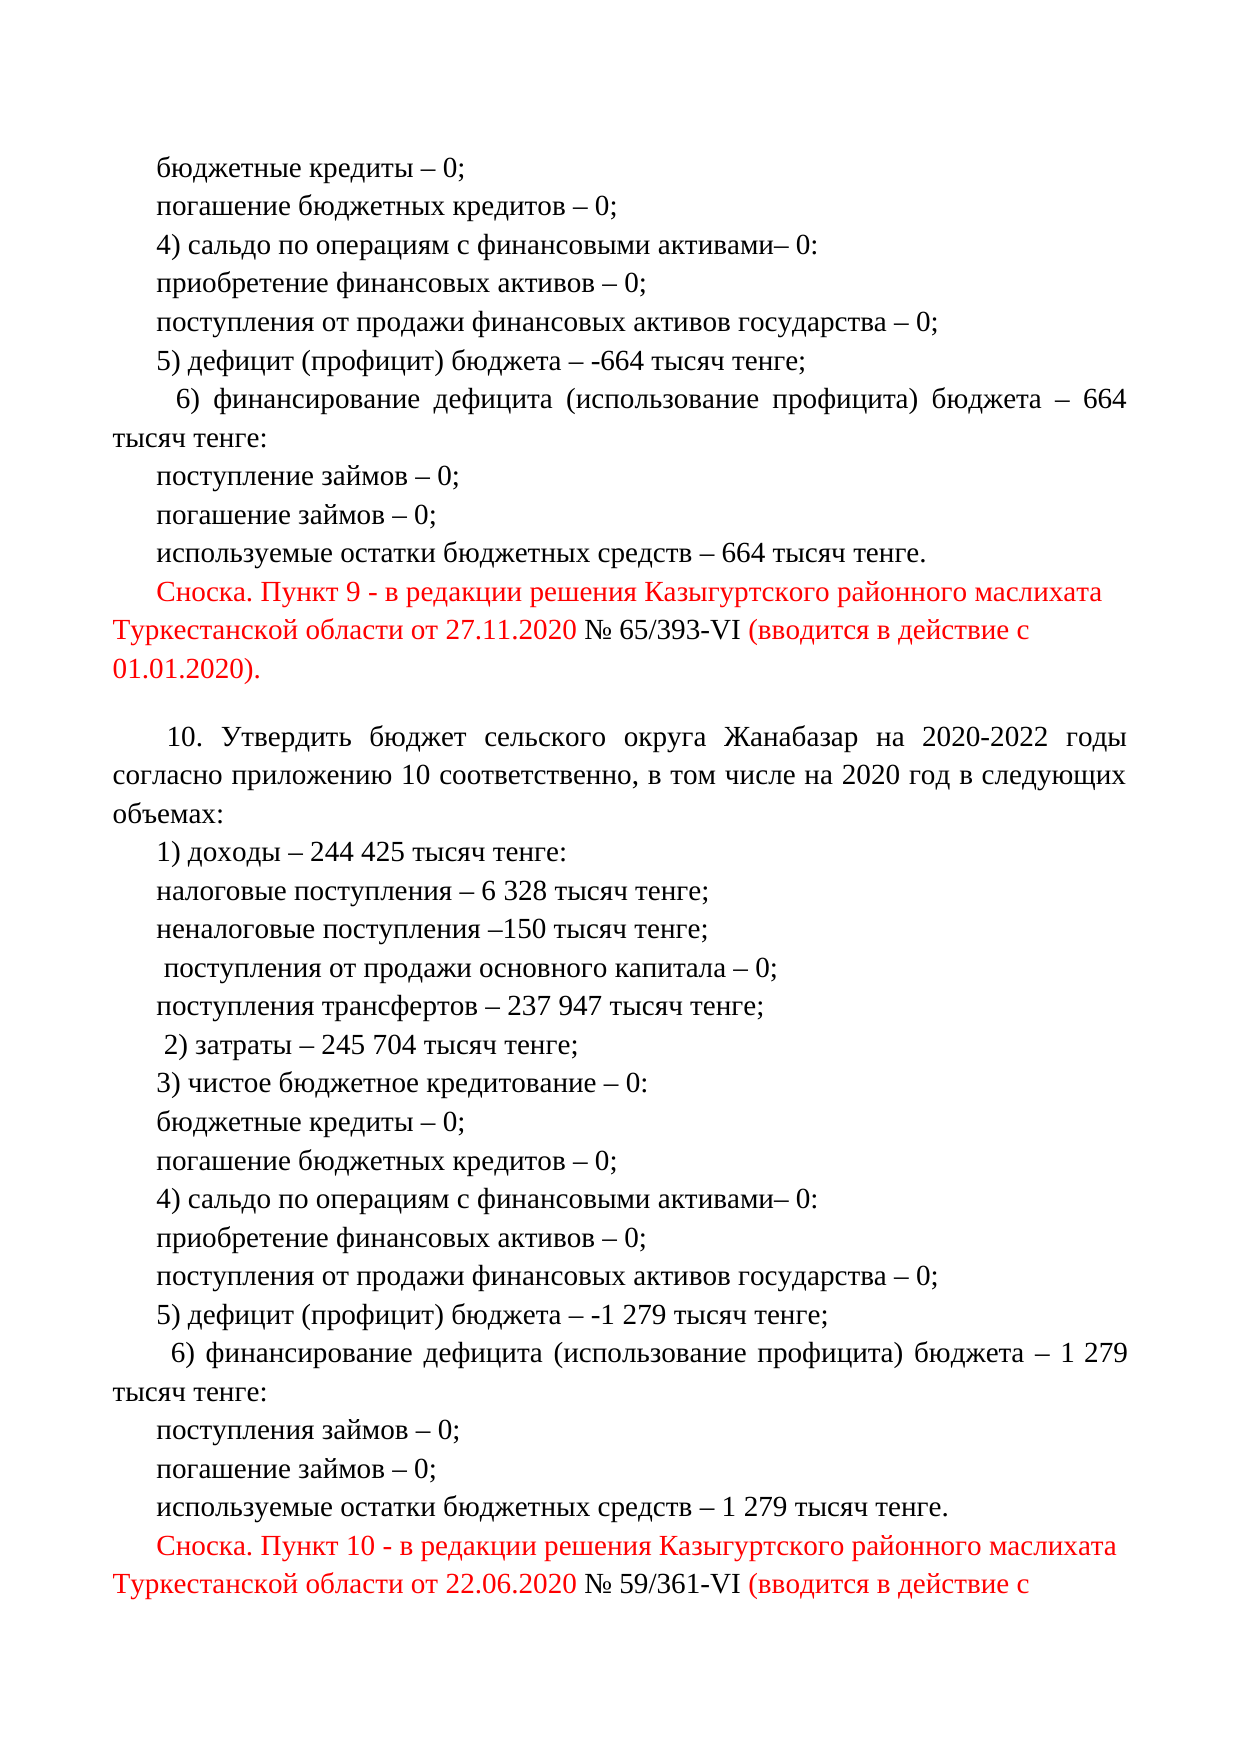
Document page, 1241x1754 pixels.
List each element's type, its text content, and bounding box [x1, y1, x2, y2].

text используемые остатки бюджетных средств – 664 тысяч тенге. [112, 535, 1128, 569]
text 6) финансирование дефицита (использование профицита) бюджета – 1 279 тысяч тенге: [112, 1335, 1128, 1407]
text Сноска. Пункт 9 - в редакции решения Казыгуртского районного маслихата Туркестанской области от 27.11.2020 № 65/393-VI (вводится в действие с 01.01.2020). [112, 574, 1128, 715]
text 2) затраты – 245 704 тысяч тенге; [112, 1027, 1128, 1061]
text погашение займов – 0; [112, 1451, 1128, 1484]
text бюджетные кредиты – 0; [112, 1104, 1128, 1138]
text бюджетные кредиты – 0; [112, 150, 1128, 183]
text 5) дефицит (профицит) бюджета – -1 279 тысяч тенге; [112, 1297, 1128, 1330]
text приобретение финансовых активов – 0; [112, 1220, 1128, 1253]
text налоговые поступления – 6 328 тысяч тенге; [112, 873, 1128, 906]
text используемые остатки бюджетных средств – 1 279 тысяч тенге. [112, 1489, 1128, 1523]
text 1) доходы – 244 425 тысяч тенге: [112, 834, 1128, 868]
text 10. Утвердить бюджет сельского округа Жанабазар на 2020-2022 годы согласно приложению 10 соответственно, в том числе на 2020 год в следующих объемах: [112, 719, 1128, 829]
text погашение займов – 0; [112, 497, 1128, 530]
text поступления займов – 0; [112, 1412, 1128, 1446]
text 5) дефицит (профицит) бюджета – -664 тысяч тенге; [112, 343, 1128, 376]
text 4) сальдо по операциям с финансовыми активами– 0: [112, 227, 1128, 261]
text погашение бюджетных кредитов – 0; [112, 1143, 1128, 1176]
text погашение бюджетных кредитов – 0; [112, 188, 1128, 222]
text 6) финансирование дефицита (использование профицита) бюджета – 664 тысяч тенге: [112, 381, 1128, 453]
text 4) сальдо по операциям с финансовыми активами– 0: [112, 1181, 1128, 1215]
text поступление займов – 0; [112, 458, 1128, 492]
text 3) чистое бюджетное кредитование – 0: [112, 1066, 1128, 1099]
text поступления трансфертов – 237 947 тысяч тенге; [112, 988, 1128, 1022]
text поступления от продажи финансовых активов государства – 0; [112, 1258, 1128, 1292]
text поступления от продажи основного капитала – 0; [112, 950, 1128, 983]
text приобретение финансовых активов – 0; [112, 266, 1128, 299]
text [112, 1528, 1128, 1600]
text неналоговые поступления –150 тысяч тенге; [112, 911, 1128, 945]
text поступления от продажи финансовых активов государства – 0; [112, 304, 1128, 338]
